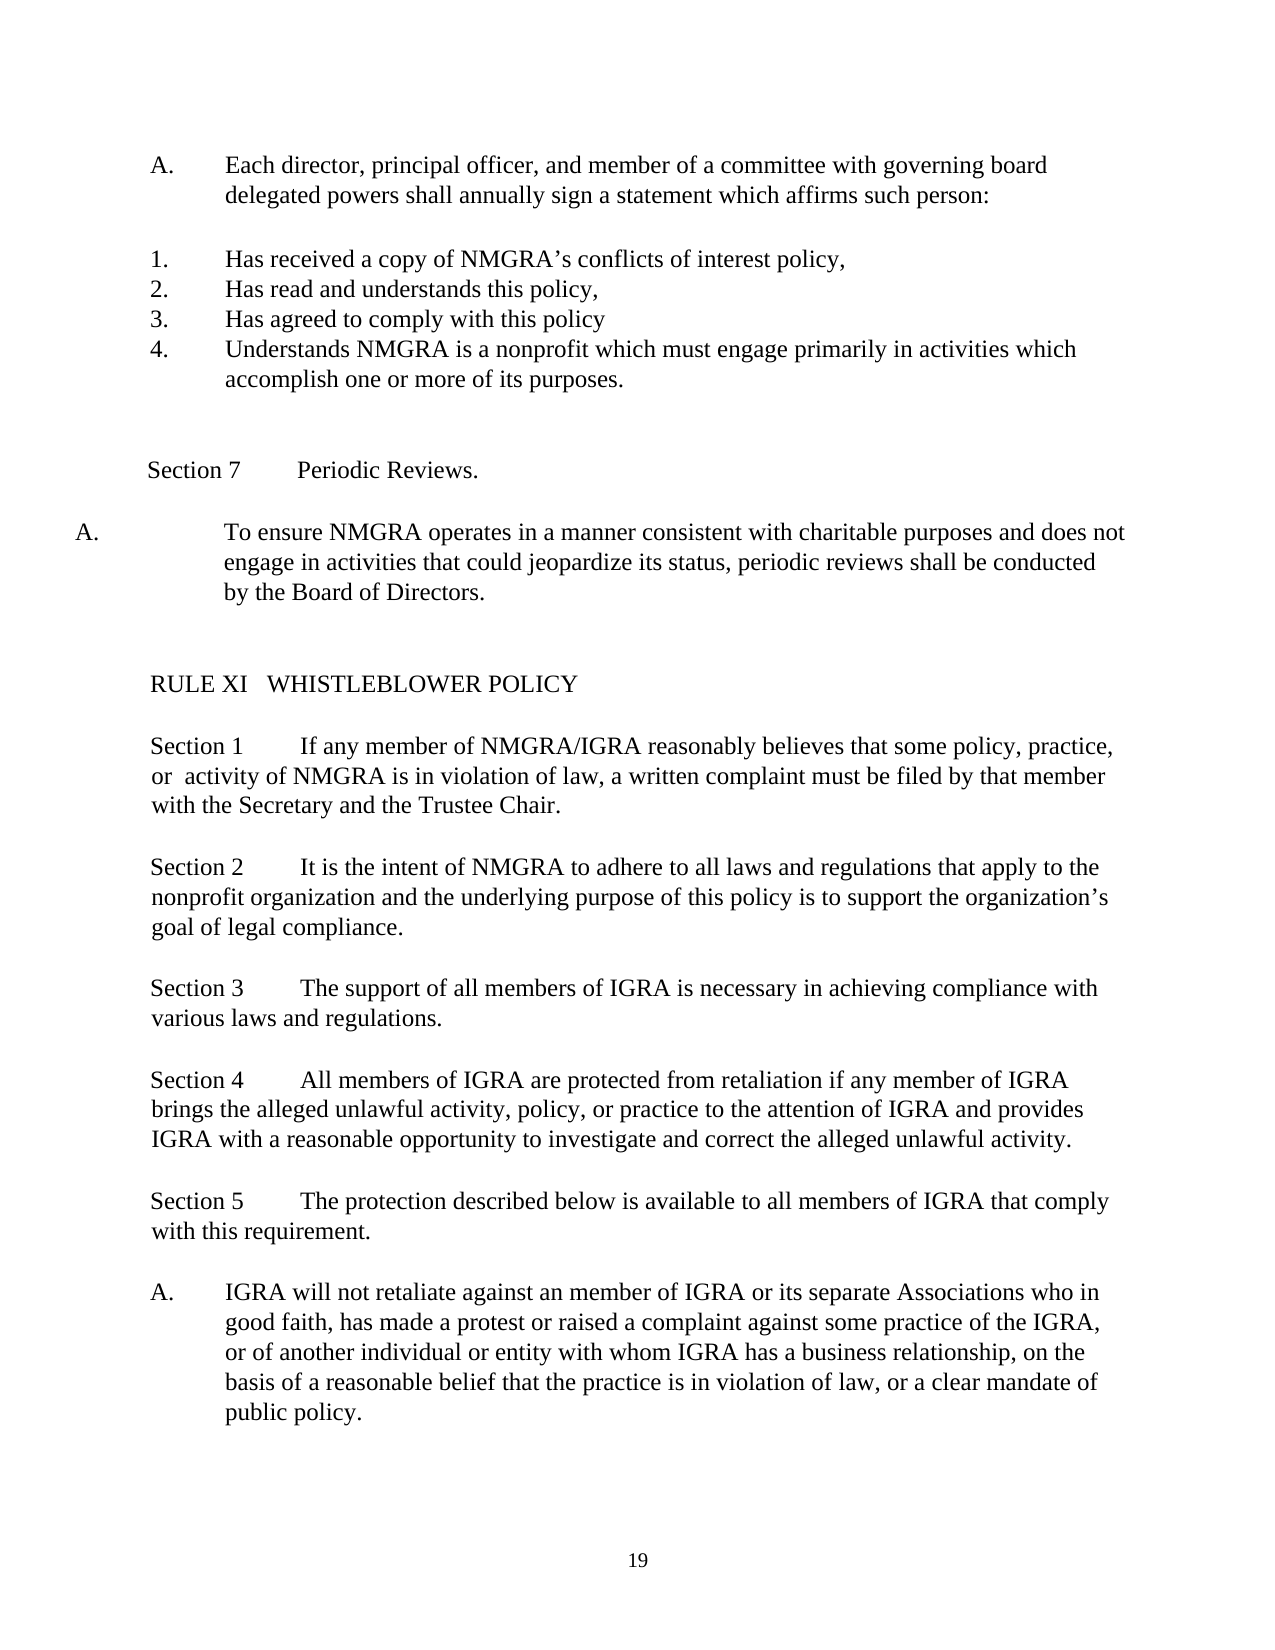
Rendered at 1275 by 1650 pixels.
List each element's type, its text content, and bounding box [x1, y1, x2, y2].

list IGRA will not retaliate against an member of IGRA or its separate Associations who in good faith, has made a protest or raised a complaint against some practice of the IGRA, or of another individual or entity with whom IGRA has a business relationship, on the basis of a reasonable belief that the practice is in violation of law, or a clear mandate of public policy. [150, 1279, 1125, 1428]
text Section 2 It is the intent of NMGRA to adhere to all laws and regulations that apply to the nonprofit organization and the underlying purpose of this policy is to support the organization’s goal of legal compliance. [150, 854, 1125, 943]
text Section 4 All members of IGRA are protected from retaliation if any member of IGRA brings the alleged unlawful activity, policy, or practice to the attention of IGRA and provides IGRA with a reasonable opportunity to investigate and correct the alleged unlawful activity. [150, 1067, 1125, 1155]
text Section 7 Periodic Reviews. [75, 458, 1125, 486]
text Section 5 The protection described below is available to all members of IGRA that comply with this requirement. [150, 1188, 1125, 1247]
text A. Each director, principal officer, and member of a committee with governing board delegated powers shall annually sign a statement which affirms such person: [150, 150, 1125, 209]
list Has agreed to comply with this policy [150, 305, 1125, 334]
list Understands NMGRA is a nonprofit which must engage primarily in activities which accomplish one or more of its purposes. [150, 335, 1125, 394]
text A. To ensure NMGRA operates in a manner consistent with charitable purposes and does not engage in activities that could jeopardize its status, periodic reviews shall be conducted by the Board of Directors. [75, 519, 1125, 608]
text RULE XI WHISTLEBLOWER POLICY [150, 671, 1125, 700]
list Has received a copy of NMGRA’s conflicts of interest policy, [150, 244, 1125, 273]
list Has read and understands this policy, [150, 274, 1125, 303]
text Section 3 The support of all members of IGRA is necessary in achieving compliance with various laws and regulations. [150, 975, 1125, 1034]
text Section 1 If any member of NMGRA/IGRA reasonably believes that some policy, practice, or activity of NMGRA is in violation of law, a written complaint must be filed by that member with the Secretary and the Trustee Chair. [150, 733, 1125, 821]
